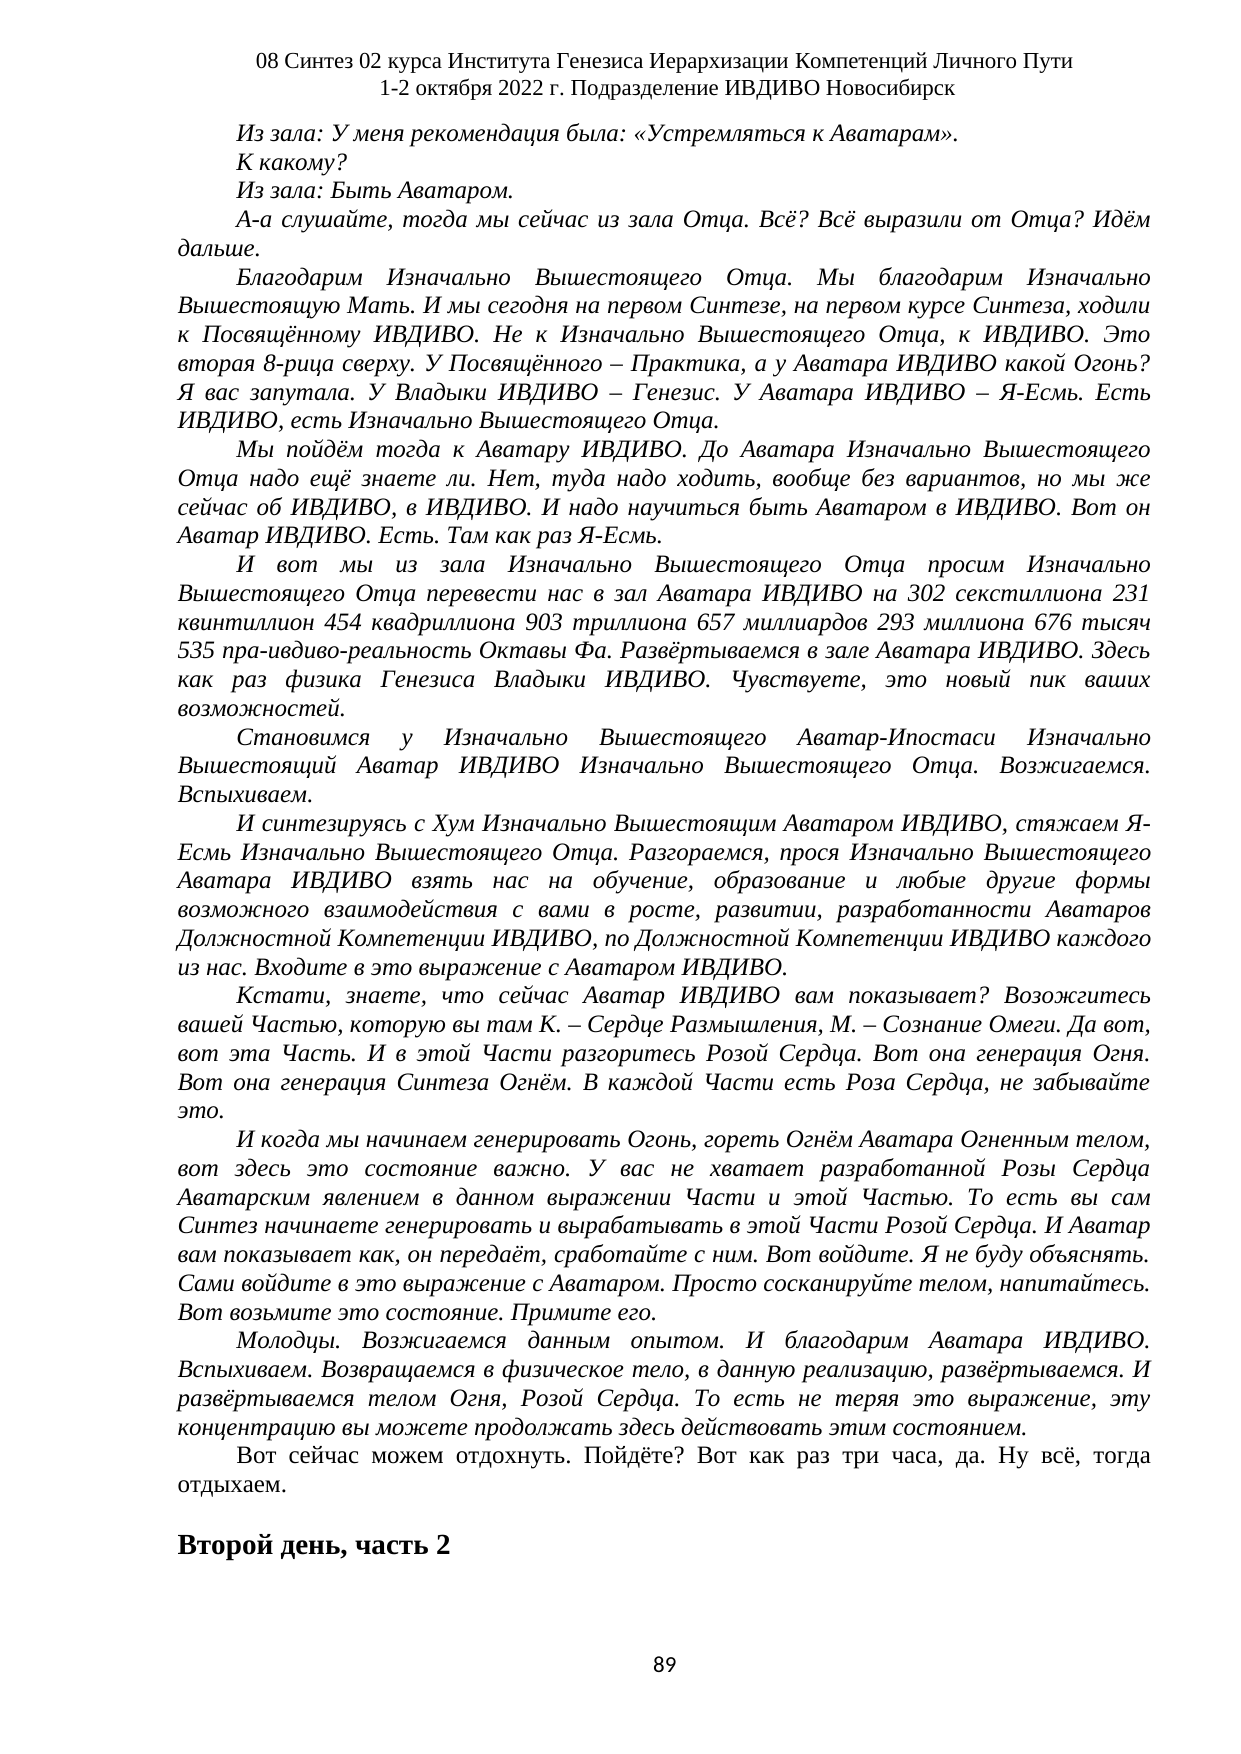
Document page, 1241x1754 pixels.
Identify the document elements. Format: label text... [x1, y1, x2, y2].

text К какому? [177, 147, 1152, 176]
text Мы пойдём тогда к Аватару ИВДИВО. До Аватара Изначально Вышестоящего Отца надо ещё знаете ли. Нет, туда надо ходить, вообще без вариантов, но мы же сейчас об ИВДИВО, в ИВДИВО. И надо научиться быть Аватаром в ИВДИВО. Вот он Аватар ИВДИВО. Есть. Там как раз Я-Есмь. [177, 434, 1152, 549]
text Вот сейчас можем отдохнуть. Пойдёте? Вот как раз три часа, да. Ну всё, тогда отдыхаем. [177, 1441, 1152, 1498]
text Благодарим Изначально Вышестоящего Отца. Мы благодарим Изначально Вышестоящую Мать. И мы сегодня на первом Синтезе, на первом курсе Синтеза, ходили к Посвящённому ИВДИВО. Не к Изначально Вышестоящего Отца, к ИВДИВО. Это вторая 8-рица сверху. У Посвящённого – Практика, а у Аватара ИВДИВО какой Огонь? Я вас запутала. У Владыки ИВДИВО – Генезис. У Аватара ИВДИВО – Я-Есмь. Есть ИВДИВО, есть Изначально Вышестоящего Отца. [177, 262, 1152, 434]
text И вот мы из зала Изначально Вышестоящего Отца просим Изначально Вышестоящего Отца перевести нас в зал Аватара ИВДИВО на 302 секстиллиона 231 квинтиллион 454 квадриллиона 903 триллиона 657 миллиардов 293 миллиона 676 тысяч 535 пра-ивдиво-реальность Октавы Фа. Развёртываемся в зале Аватара ИВДИВО. Здесь как раз физика Генезиса Владыки ИВДИВО. Чувствуете, это новый пик ваших возможностей. [177, 549, 1152, 722]
text Из зала: Быть Аватаром. [177, 176, 1152, 204]
text Молодцы. Возжигаемся данным опытом. И благодарим Аватара ИВДИВО. Вспыхиваем. Возвращаемся в физическое тело, в данную реализацию, развёртываемся. И развёртываемся телом Огня, Розой Сердца. То есть не теряя это выражение, эту концентрацию вы можете продолжать здесь действовать этим состоянием. [177, 1326, 1152, 1441]
text А-а слушайте, тогда мы сейчас из зала Отца. Всё? Всё выразили от Отца? Идём дальше. [177, 204, 1152, 262]
subtitle Второй день, часть 2 [177, 1527, 1152, 1560]
text Становимся у Изначально Вышестоящего Аватар-Ипостаси Изначально Вышестоящий Аватар ИВДИВО Изначально Вышестоящего Отца. Возжигаемся. Вспыхиваем. [177, 722, 1152, 808]
text И синтезируясь с Хум Изначально Вышестоящим Аватаром ИВДИВО, стяжаем Я-Есмь Изначально Вышестоящего Отца. Разгораемся, прося Изначально Вышестоящего Аватара ИВДИВО взять нас на обучение, образование и любые другие формы возможного взаимодействия с вами в росте, развитии, разработанности Аватаров Должностной Компетенции ИВДИВО, по Должностной Компетенции ИВДИВО каждого из нас. Входите в это выражение с Аватаром ИВДИВО. [177, 808, 1152, 981]
text И когда мы начинаем генерировать Огонь, гореть Огнём Аватара Огненным телом, вот здесь это состояние важно. У вас не хватает разработанной Розы Сердца Аватарским явлением в данном выражении Части и этой Частью. То есть вы сам Синтез начинаете генерировать и вырабатывать в этой Части Розой Сердца. И Аватар вам показывает как, он передаёт, сработайте с ним. Вот войдите. Я не буду объяснять. Сами войдите в это выражение с Аватаром. Просто сосканируйте телом, напитайтесь. Вот возьмите это состояние. Примите его. [177, 1124, 1152, 1326]
text Кстати, знаете, что сейчас Аватар ИВДИВО вам показывает? Возожгитесь вашей Частью, которую вы там К. – Сердце Размышления, М. – Сознание Омеги. Да вот, вот эта Часть. И в этой Части разгоритесь Розой Сердца. Вот она генерация Огня. Вот она генерация Синтеза Огнём. В каждой Части есть Роза Сердца, не забывайте это. [177, 981, 1152, 1124]
text Из зала: У меня рекомендация была: «Устремляться к Аватарам». [177, 118, 1152, 147]
